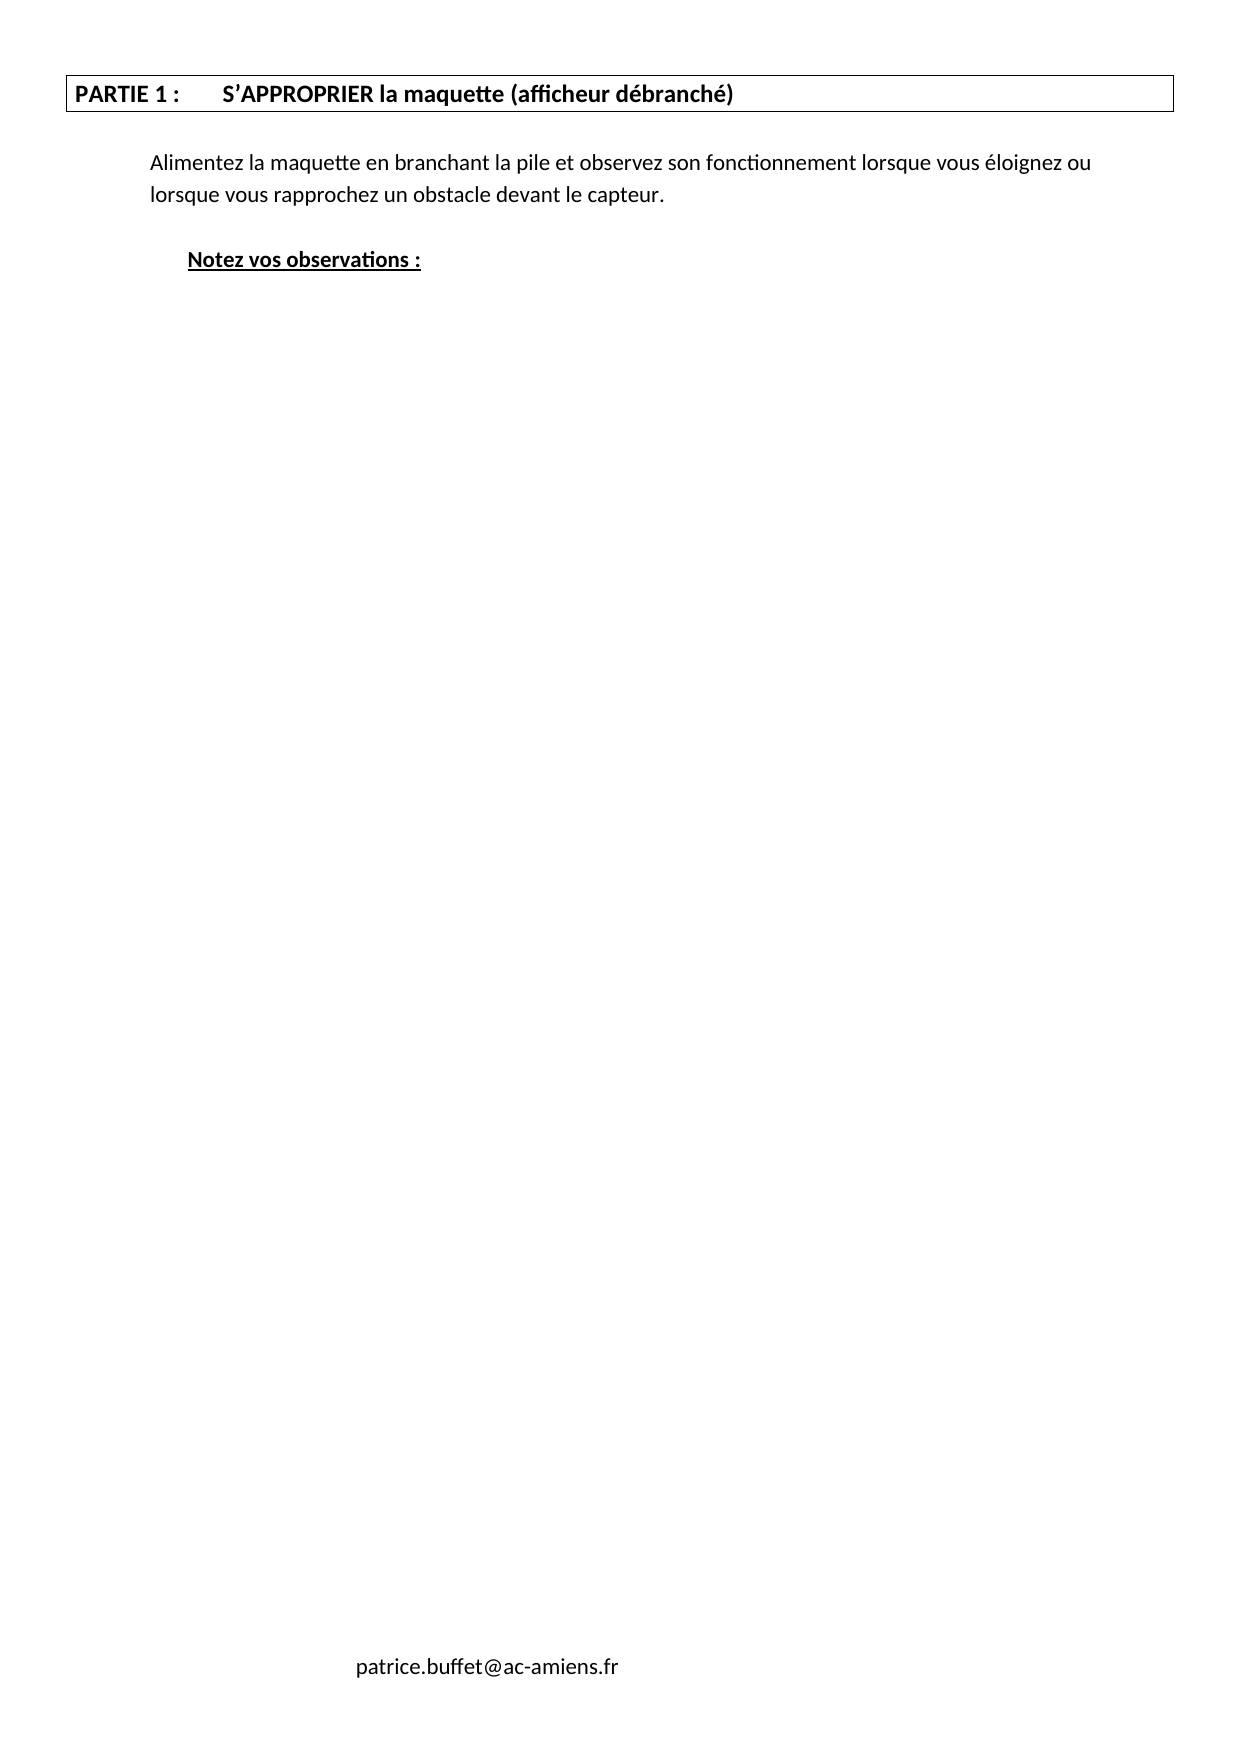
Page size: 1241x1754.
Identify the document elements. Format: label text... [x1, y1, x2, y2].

text Notez vos observations : [187, 245, 1165, 273]
text PARTIE 1 : S’APPROPRIER la maquette (afficheur débranché) [67, 76, 1173, 111]
list Alimentez la maquette en branchant la pile et observez son fonctionnement lorsque vous éloignez ou lorsque vous rapprochez un obstacle devant le capteur. [150, 148, 1165, 209]
